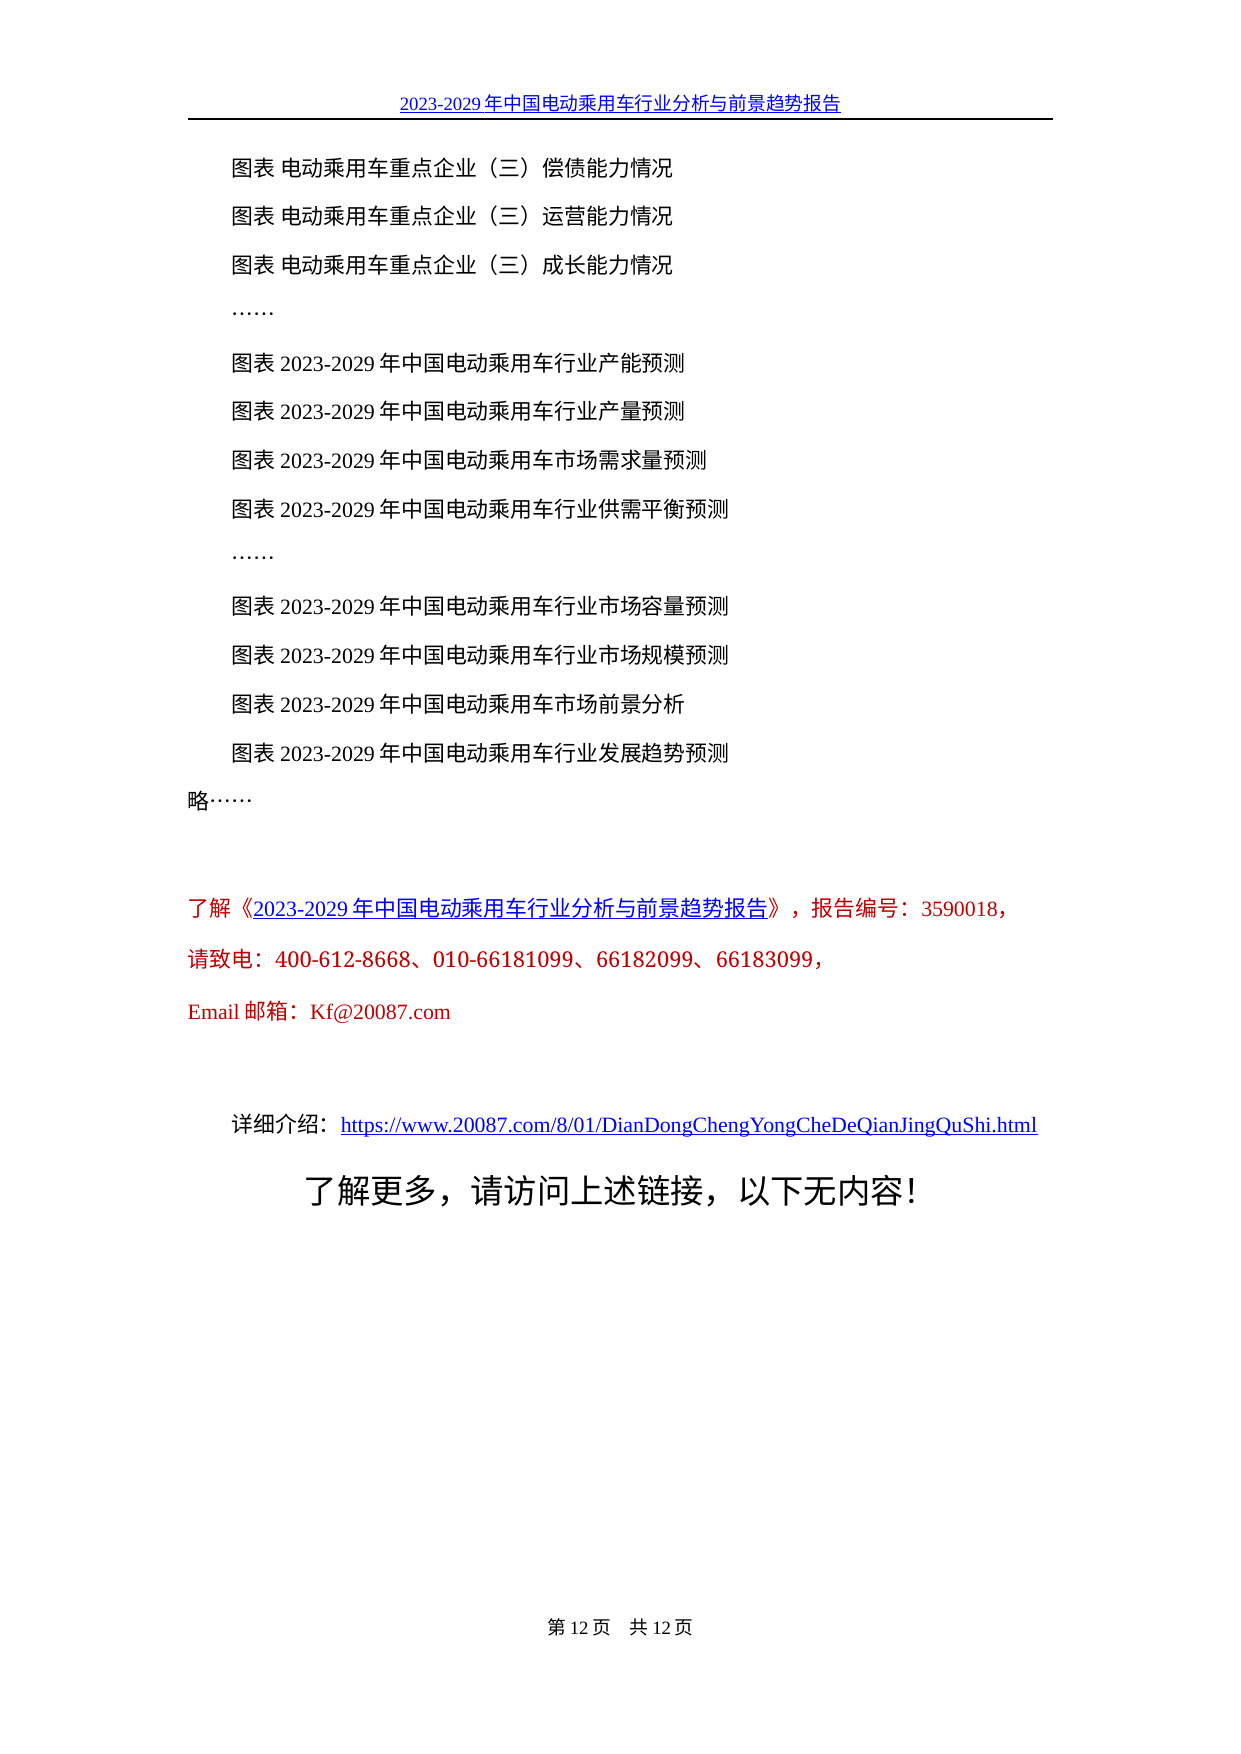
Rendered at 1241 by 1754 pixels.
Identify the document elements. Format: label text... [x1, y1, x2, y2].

text 详细介绍：https://www.20087.com/8/01/DianDongChengYongCheDeQianJingQuShi.html [187, 1106, 1053, 1139]
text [187, 150, 1053, 816]
text Email邮箱：Kf@20087.com [187, 993, 1053, 1026]
text 请致电：400-612-8668、010-66181099、66182099、66183099， [187, 942, 1053, 974]
text 了解《2023-2029年中国电动乘用车行业分析与前景趋势报告》，报告编号：3590018， [187, 890, 1053, 923]
title 了解更多，请访问上述链接，以下无内容！ [187, 1156, 1053, 1221]
